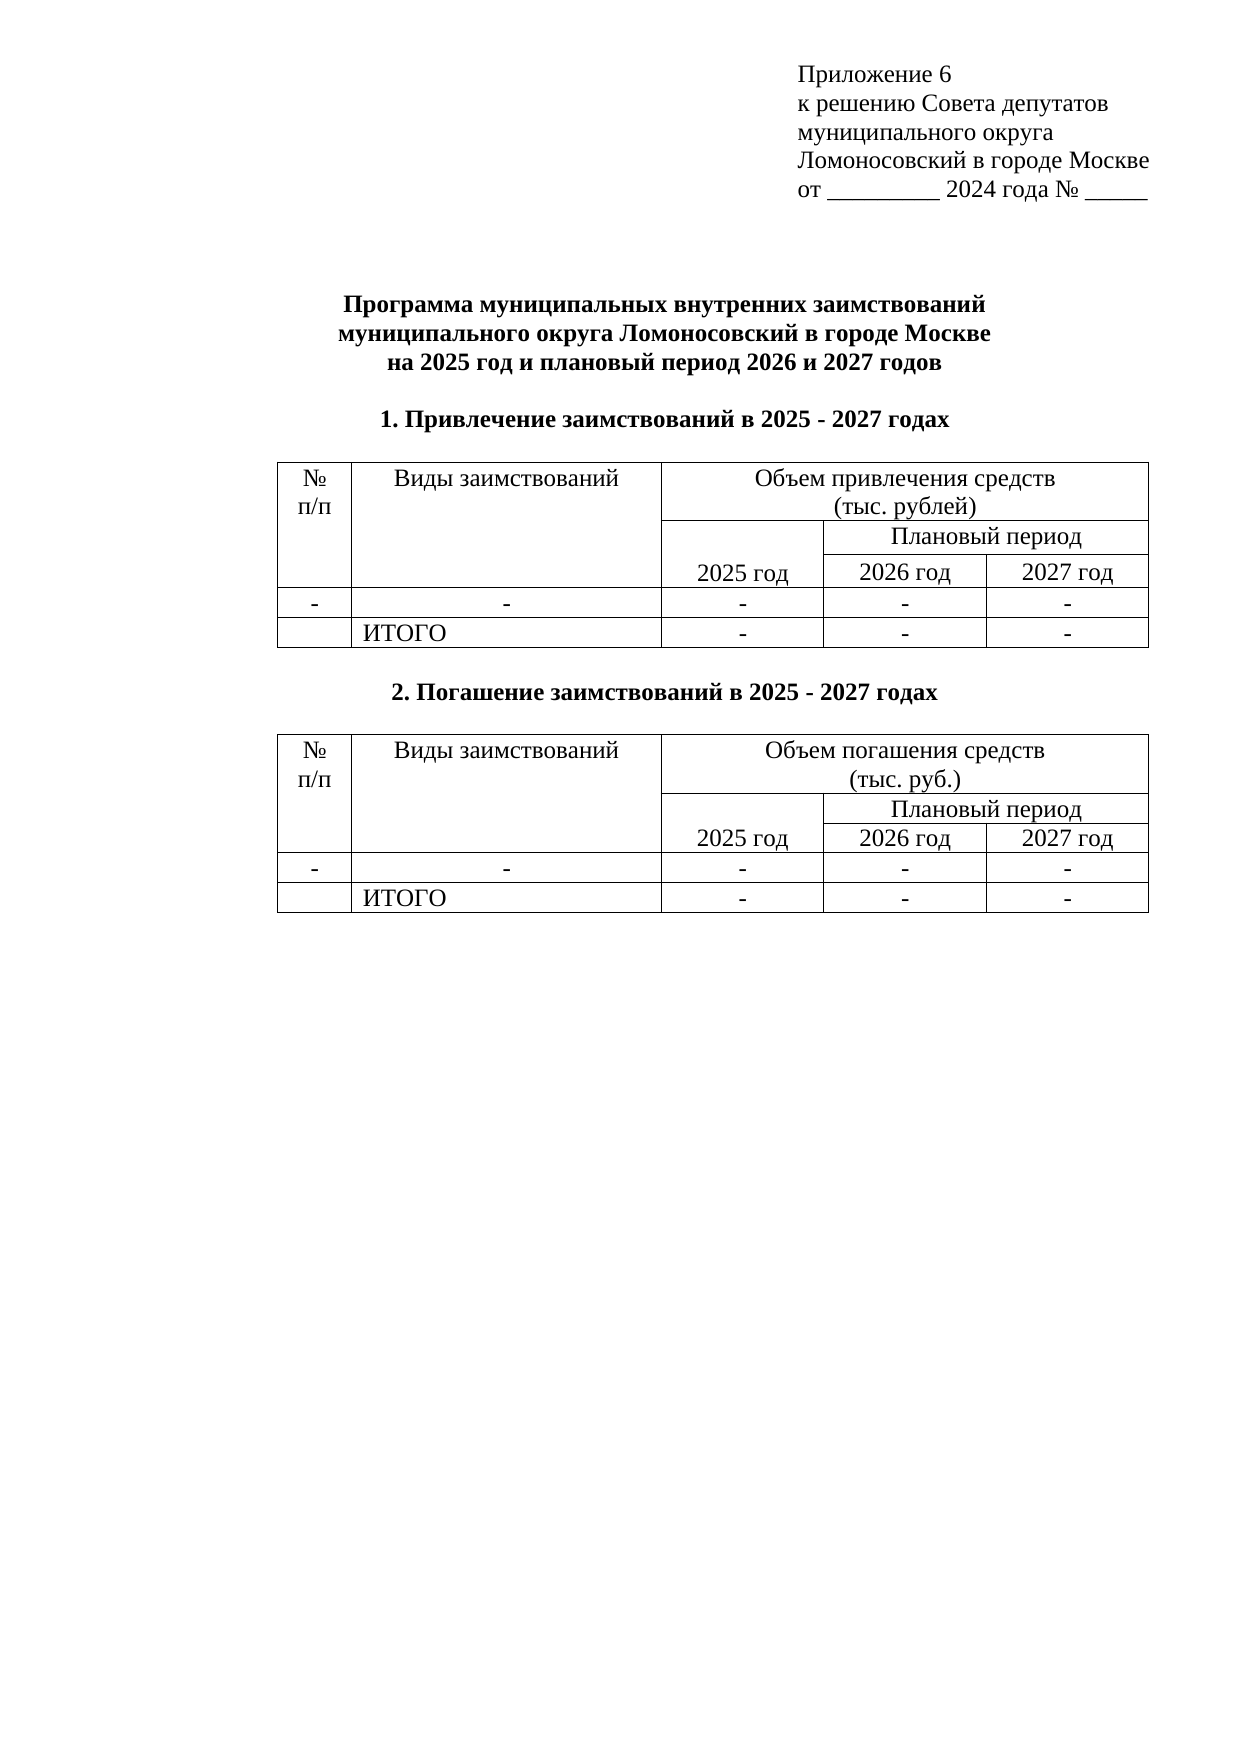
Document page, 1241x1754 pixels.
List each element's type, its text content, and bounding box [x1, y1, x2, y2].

table_cell - [278, 853, 351, 882]
table_cell 2027 год [987, 824, 1148, 852]
table_cell - [662, 588, 823, 617]
table_cell ИТОГО [352, 883, 661, 912]
table_cell - [824, 883, 986, 912]
table_cell - [987, 883, 1148, 912]
table_header Объем погашения средств (тыс. руб.) [662, 735, 1148, 793]
text 1. Привлечение заимствований в 2025 - 2027 годах [177, 404, 1152, 433]
table_cell 2026 год [824, 555, 986, 587]
table_cell Плановый период [824, 521, 1148, 554]
table_cell 2025 год [662, 521, 823, 587]
text на 2025 год и плановый период 2026 и 2027 годов [177, 347, 1152, 375]
table_cell - [352, 588, 661, 617]
table_cell - [662, 883, 823, 912]
table_header Виды заимствований [352, 735, 661, 852]
table_cell - [662, 618, 823, 647]
text муниципального округа Ломоносовский в городе Москве [797, 117, 1152, 174]
table_cell - [987, 588, 1148, 617]
text к решению Совета депутатов [797, 88, 1152, 117]
table_header Виды заимствований [352, 463, 661, 587]
table_cell Плановый период [824, 794, 1148, 822]
table_cell [278, 883, 351, 912]
table_cell - [278, 588, 351, 617]
text Приложение 6 [797, 59, 1152, 88]
table_cell - [824, 588, 986, 617]
table_cell - [987, 618, 1148, 647]
text муниципального округа Ломоносовский в городе Москве [177, 318, 1152, 347]
table_cell 2027 год [987, 555, 1148, 587]
table_cell 2025 год [662, 794, 823, 852]
table_cell - [824, 618, 986, 647]
table_cell - [662, 853, 823, 882]
table_cell 2026 год [824, 824, 986, 852]
table_cell [278, 618, 351, 647]
text от _________ 2024 года № _____ [797, 174, 1152, 203]
text Программа муниципальных внутренних заимствований [177, 289, 1152, 318]
text 2. Погашение заимствований в 2025 - 2027 годах [177, 677, 1152, 705]
table_cell - [352, 853, 661, 882]
table_cell - [987, 853, 1148, 882]
table_cell ИТОГО [352, 618, 661, 647]
table_header Объем привлечения средств (тыс. рублей) [662, 463, 1148, 520]
table_cell - [824, 853, 986, 882]
table_header № п/п [278, 735, 351, 852]
table_header № п/п [278, 463, 351, 587]
